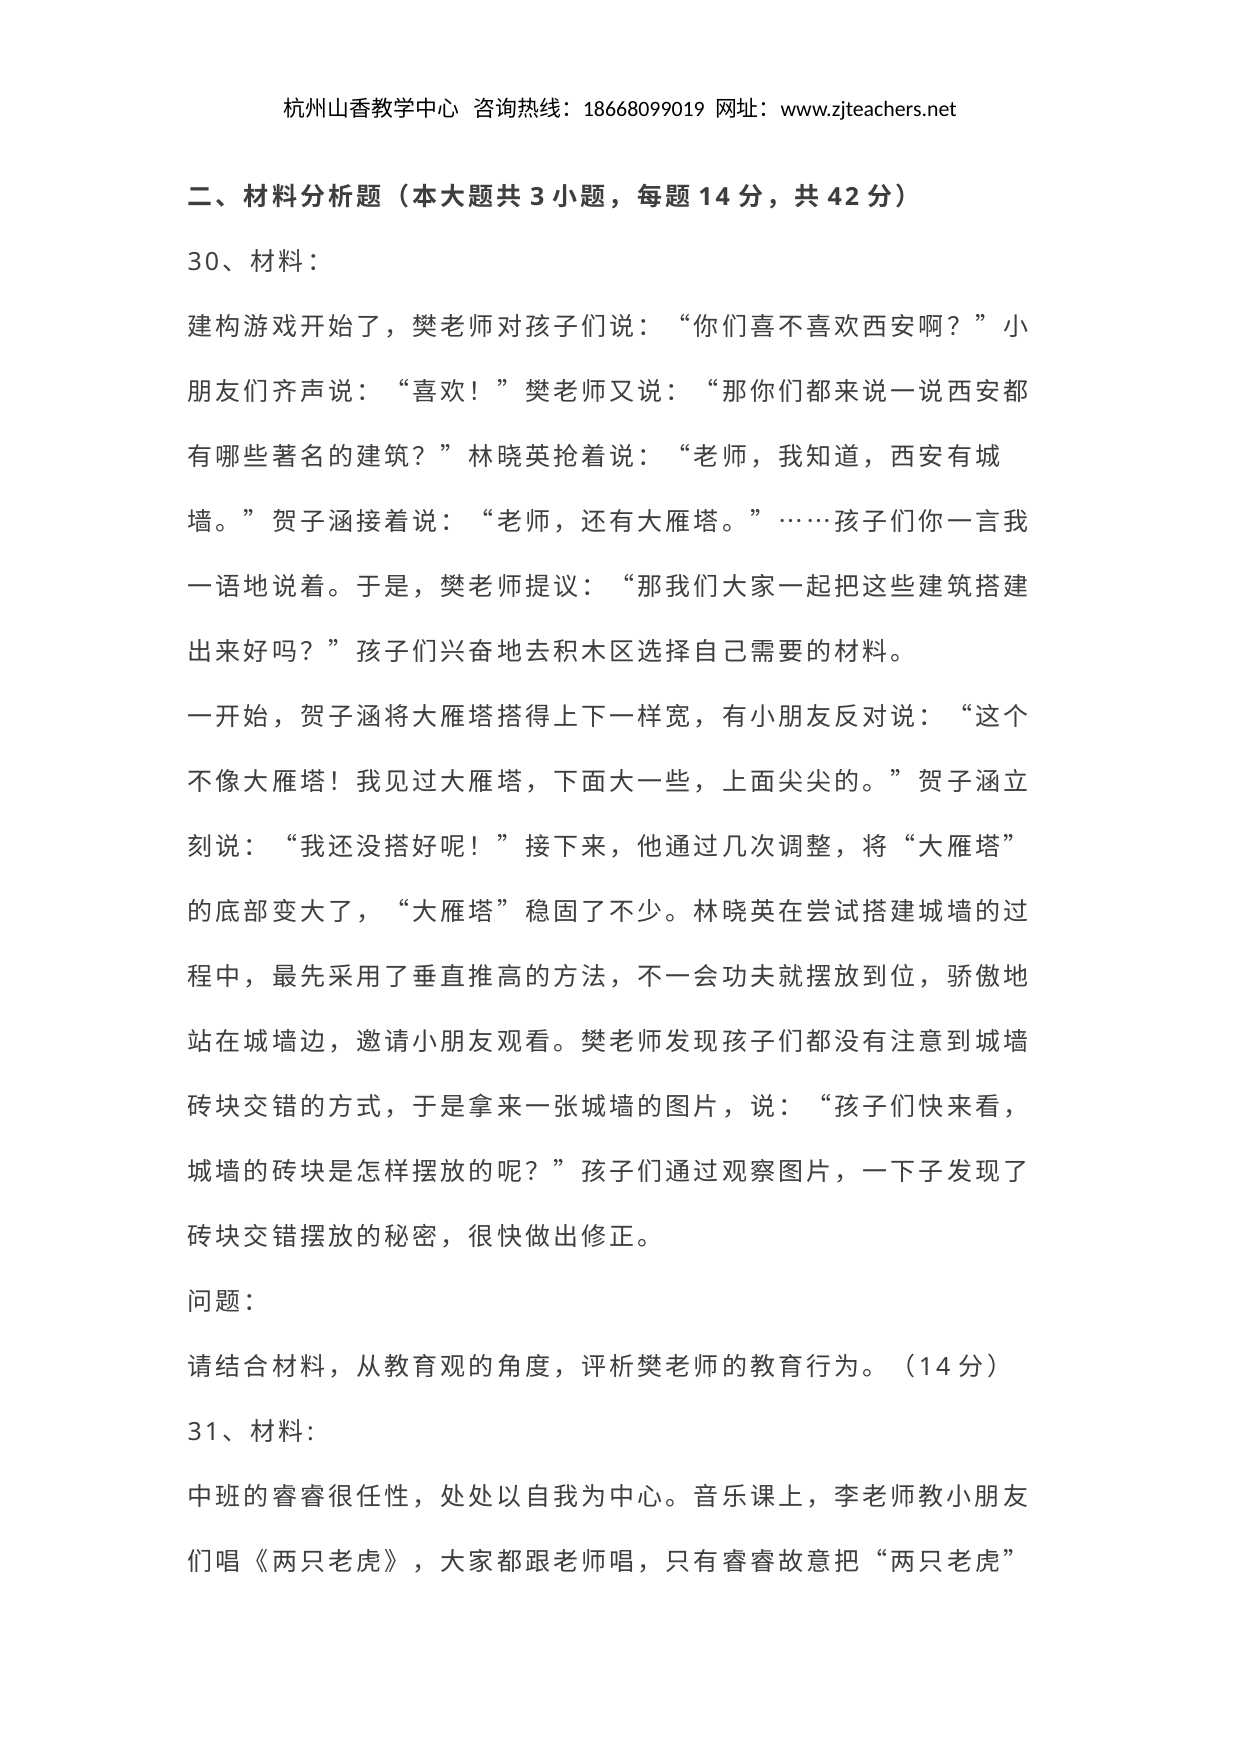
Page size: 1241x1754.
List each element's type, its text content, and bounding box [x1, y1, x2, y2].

text 问题： [187, 1267, 1053, 1332]
text 请结合材料，从教育观的角度，评析樊老师的教育行为。（14分） [187, 1332, 1053, 1397]
text 31、材料: [187, 1397, 1053, 1462]
text 30、材料： [187, 227, 1053, 292]
text 建构游戏开始了，樊老师对孩子们说：“你们喜不喜欢西安啊？”小朋友们齐声说：“喜欢！”樊老师又说：“那你们都来说一说西安都有哪些著名的建筑？”林晓英抢着说：“老师，我知道，西安有城墙。”贺子涵接着说：“老师，还有大雁塔。”……孩子们你一言我一语地说着。于是，樊老师提议：“那我们大家一起把这些建筑搭建出来好吗？”孩子们兴奋地去积木区选择自己需要的材料。 [187, 292, 1053, 682]
text 二、材料分析题（本大题共3小题，每题14分，共42分） [187, 162, 1053, 227]
text 一开始，贺子涵将大雁塔搭得上下一样宽，有小朋友反对说：“这个不像大雁塔！我见过大雁塔，下面大一些，上面尖尖的。”贺子涵立刻说：“我还没搭好呢！”接下来，他通过几次调整，将“大雁塔”的底部变大了，“大雁塔”稳固了不少。林晓英在尝试搭建城墙的过程中，最先采用了垂直推高的方法，不一会功夫就摆放到位，骄傲地站在城墙边，邀请小朋友观看。樊老师发现孩子们都没有注意到城墙砖块交错的方式，于是拿来一张城墙的图片，说：“孩子们快来看，城墙的砖块是怎样摆放的呢？”孩子们通过观察图片，一下子发现了砖块交错摆放的秘密，很快做出修正。 [187, 682, 1053, 1267]
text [187, 1462, 1053, 1592]
